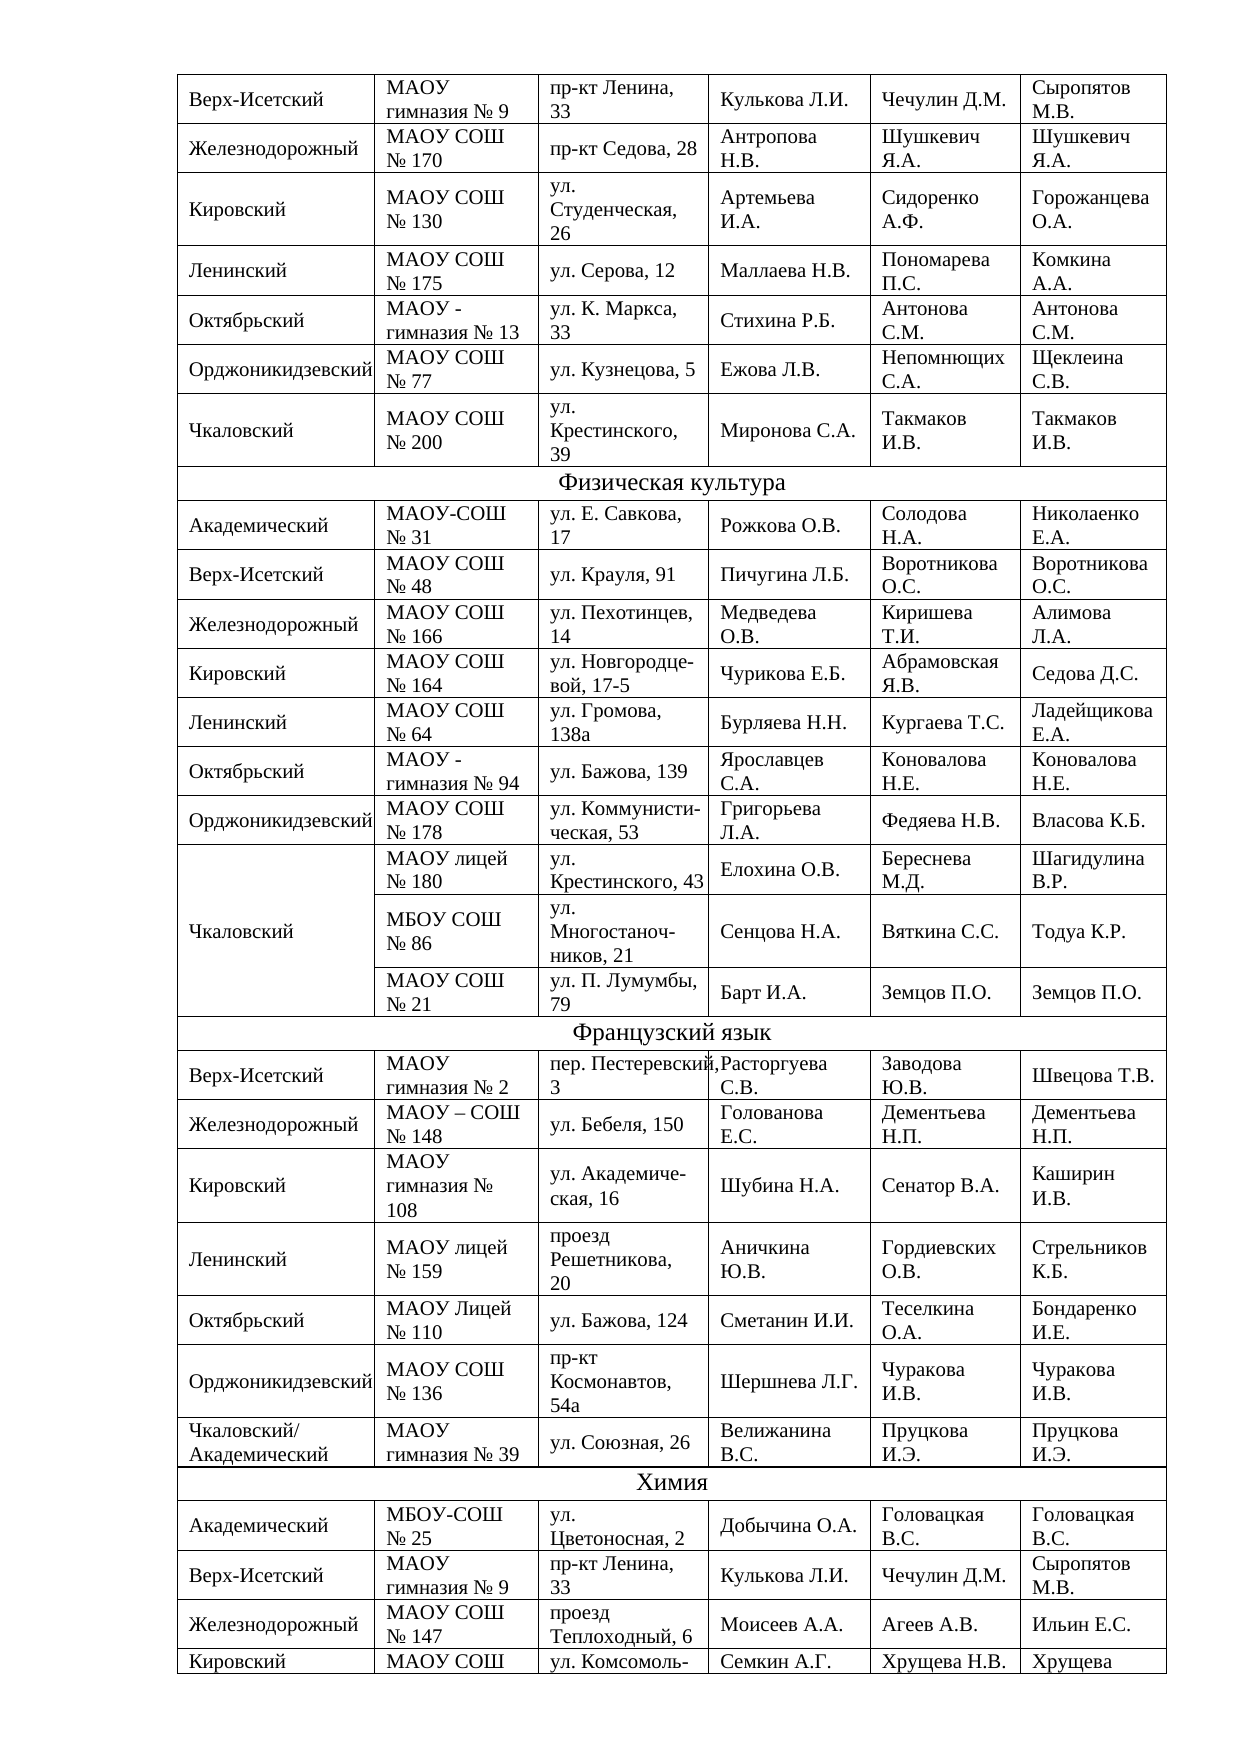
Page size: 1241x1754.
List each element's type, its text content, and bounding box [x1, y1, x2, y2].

table_cell Абрамовская Я.В. [871, 649, 1020, 697]
table_cell Теселкина О.А. [871, 1296, 1020, 1344]
table_cell Чечулин Д.М. [871, 75, 1020, 123]
table_cell Седова Д.С. [1021, 649, 1166, 697]
table_cell Орджоникидзевский [178, 1345, 374, 1417]
table_cell Верх-Исетский [178, 1551, 374, 1599]
table_cell Академический [178, 501, 374, 549]
table_cell Хрущева Н.В. [871, 1649, 1020, 1673]
table_cell Пономарева П.С. [871, 246, 1020, 294]
table_cell Октябрьский [178, 747, 374, 795]
table_cell Сенатор В.А. [871, 1149, 1020, 1222]
table_cell Чечулин Д.М. [871, 1551, 1020, 1599]
table_cell пр-кт Седова, 28 [539, 124, 708, 172]
table_cell Октябрьский [178, 296, 374, 344]
table_cell ул. Академиче-ская, 16 [539, 1149, 708, 1222]
table_cell Шершнева Л.Г. [709, 1345, 870, 1417]
table_cell Воротникова О.С. [1021, 550, 1166, 598]
table_cell МАОУ СОШ № 130 [375, 173, 538, 245]
table_cell Химия [178, 1468, 1166, 1500]
table_cell Кировский [178, 1649, 374, 1673]
table_cell Велижанина В.С. [709, 1418, 870, 1466]
table_cell Ленинский [178, 1223, 374, 1295]
table_cell Головацкая В.С. [871, 1501, 1020, 1549]
table_cell МАОУ СОШ № 166 [375, 600, 538, 648]
table_cell Непомнющих С.А. [871, 345, 1020, 393]
table_cell МАОУ лицей № 159 [375, 1223, 538, 1295]
table_cell МАОУ гимназия № 9 [375, 75, 538, 123]
table_cell Чкаловский [178, 845, 374, 1016]
table_cell Чурикова Е.Б. [709, 649, 870, 697]
table_cell Кулькова Л.И. [709, 1551, 870, 1599]
table_cell МАОУ СОШ № 77 [375, 345, 538, 393]
table_cell МАОУ СОШ № 164 [375, 649, 538, 697]
table_cell МАОУ СОШ № 178 [375, 796, 538, 844]
table_cell Николаенко Е.А. [1021, 501, 1166, 549]
table_cell Кировский [178, 173, 374, 245]
table_cell МАОУ гимназия № 39 [375, 1418, 538, 1466]
table_cell Моисеев А.А. [709, 1600, 870, 1648]
table_cell ул. К. Маркса, 33 [539, 296, 708, 344]
table_cell МАОУ-СОШ № 31 [375, 501, 538, 549]
table_cell ул. Бебеля, 150 [539, 1100, 708, 1148]
table_cell Пруцкова И.Э. [1021, 1418, 1166, 1466]
table_cell Елохина О.В. [709, 845, 870, 893]
table_cell Вяткина С.С. [871, 895, 1020, 967]
table_cell пр-кт Космонавтов, 54а [539, 1345, 708, 1417]
table_cell Земцов П.О. [1021, 968, 1166, 1016]
table_cell ул. Крестинского, 39 [539, 394, 708, 466]
table_cell Дементьева Н.П. [871, 1100, 1020, 1148]
table_cell Сидоренко А.Ф. [871, 173, 1020, 245]
table_cell Комкина А.А. [1021, 246, 1166, 294]
table_cell Железнодорожный [178, 1600, 374, 1648]
table_cell Земцов П.О. [871, 968, 1020, 1016]
table_cell пр-кт Ленина, 33 [539, 75, 708, 123]
table_cell проезд Решетникова, 20 [539, 1223, 708, 1295]
table_cell ул. Кузнецова, 5 [539, 345, 708, 393]
table_cell Антропова Н.В. [709, 124, 870, 172]
table_cell МАОУ – СОШ № 148 [375, 1100, 538, 1148]
table_cell Чкаловский/ Академический [178, 1418, 374, 1466]
table_cell ул. Серова, 12 [539, 246, 708, 294]
table_cell Такмаков И.В. [871, 394, 1020, 466]
table_cell Академический [178, 1501, 374, 1549]
table_cell МАОУ СОШ № 48 [375, 550, 538, 598]
table_cell Гордиевских О.В. [871, 1223, 1020, 1295]
table_cell Шушкевич Я.А. [1021, 124, 1166, 172]
table_cell ул. Громова, 138а [539, 698, 708, 746]
table_cell Антонова С.М. [871, 296, 1020, 344]
table_cell Физическая культура [178, 467, 1166, 500]
table_cell Маллаева Н.В. [709, 246, 870, 294]
table_cell Орджоникидзевский [178, 796, 374, 844]
table_cell Миронова С.А. [709, 394, 870, 466]
table_cell Бурляева Н.Н. [709, 698, 870, 746]
table_cell Железнодорожный [178, 1100, 374, 1148]
table_cell Власова К.Б. [1021, 796, 1166, 844]
table_cell МАОУ СОШ № 64 [375, 698, 538, 746]
table_cell Антонова С.М. [1021, 296, 1166, 344]
table_cell ул. Бажова, 139 [539, 747, 708, 795]
table_cell МАОУ гимназия № 9 [375, 1551, 538, 1599]
table_cell МБОУ СОШ № 86 [375, 895, 538, 967]
table_cell Щеклеина С.В. [1021, 345, 1166, 393]
table_cell Добычина О.А. [709, 1501, 870, 1549]
table_cell Сенцова Н.А. [709, 895, 870, 967]
table_cell МАОУ СОШ № 147 [375, 1600, 538, 1648]
table_cell Рожкова О.В. [709, 501, 870, 549]
table_cell Голованова Е.С. [709, 1100, 870, 1148]
table_cell пр-кт Ленина, 33 [539, 1551, 708, 1599]
table_cell Сыропятов М.В. [1021, 1551, 1166, 1599]
table_cell МАОУ лицей № 180 [375, 845, 538, 893]
table_cell Чуракова И.В. [871, 1345, 1020, 1417]
table_cell Пичугина Л.Б. [709, 550, 870, 598]
table_cell МАОУ СОШ № 175 [375, 246, 538, 294]
table_cell Стихина Р.Б. [709, 296, 870, 344]
table_cell проезд Теплоходный, 6 [539, 1600, 708, 1648]
table_cell Верх-Исетский [178, 550, 374, 598]
table_cell Коновалова Н.Е. [871, 747, 1020, 795]
table_cell Семкин А.Г. [709, 1649, 870, 1673]
table_cell ул. Крестинского, 43 [539, 845, 708, 893]
table_cell Чуракова И.В. [1021, 1345, 1166, 1417]
table_cell ул. Новгородце-вой, 17-5 [539, 649, 708, 697]
table_cell Солодова Н.А. [871, 501, 1020, 549]
table_cell МАОУ гимназия № 2 [375, 1051, 538, 1099]
table_cell Шушкевич Я.А. [871, 124, 1020, 172]
table_cell МАОУ Лицей № 110 [375, 1296, 538, 1344]
table_cell Сыропятов М.В. [1021, 75, 1166, 123]
table_cell Федяева Н.В. [871, 796, 1020, 844]
table_cell ул. Цветоносная, 2 [539, 1501, 708, 1549]
table_cell Железнодорожный [178, 124, 374, 172]
table_cell Железнодорожный [178, 600, 374, 648]
table_cell Чкаловский [178, 394, 374, 466]
table_cell Ильин Е.С. [1021, 1600, 1166, 1648]
table_cell Ленинский [178, 246, 374, 294]
table_cell Дементьева Н.П. [1021, 1100, 1166, 1148]
table_cell Коновалова Н.Е. [1021, 747, 1166, 795]
table_cell Каширин И.В. [1021, 1149, 1166, 1222]
table_cell МАОУ - гимназия № 94 [375, 747, 538, 795]
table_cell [539, 1649, 708, 1673]
table_cell ул. Студенческая, 26 [539, 173, 708, 245]
table_cell Кировский [178, 649, 374, 697]
table_cell Барт И.А. [709, 968, 870, 1016]
table_cell МАОУ гимназия № 108 [375, 1149, 538, 1222]
table_cell Кировский [178, 1149, 374, 1222]
table_cell Береснева М.Д. [871, 845, 1020, 893]
table_cell ул. Многостаноч-ников, 21 [539, 895, 708, 967]
table_cell Пруцкова И.Э. [871, 1418, 1020, 1466]
table_cell Сметанин И.И. [709, 1296, 870, 1344]
table_cell Ярославцев С.А. [709, 747, 870, 795]
table_cell Тодуа К.Р. [1021, 895, 1166, 967]
table_cell Аничкина Ю.В. [709, 1223, 870, 1295]
table_cell Головацкая В.С. [1021, 1501, 1166, 1549]
table_cell ул. Коммунисти-ческая, 53 [539, 796, 708, 844]
table_cell Такмаков И.В. [1021, 394, 1166, 466]
table_cell Ежова Л.В. [709, 345, 870, 393]
table_cell Стрельников К.Б. [1021, 1223, 1166, 1295]
table_cell Бондаренко И.Е. [1021, 1296, 1166, 1344]
table_cell Верх-Исетский [178, 1051, 374, 1099]
table_cell Шубина Н.А. [709, 1149, 870, 1222]
table_cell Алимова Л.А. [1021, 600, 1166, 648]
table_cell ул. Союзная, 26 [539, 1418, 708, 1466]
table_cell Кулькова Л.И. [709, 75, 870, 123]
table_cell Медведева О.В. [709, 600, 870, 648]
table_cell Хрущева Н.В. [1021, 1649, 1166, 1673]
table_cell Воротникова О.С. [871, 550, 1020, 598]
table_cell ул. Бажова, 124 [539, 1296, 708, 1344]
table_cell МАОУ СОШ № 200 [375, 394, 538, 466]
table_cell Агеев А.В. [871, 1600, 1020, 1648]
table_cell МАОУ СОШ № 134 [375, 1649, 538, 1673]
table_cell МАОУ СОШ № 170 [375, 124, 538, 172]
table_cell Григорьева Л.А. [709, 796, 870, 844]
table_cell пер. Пестеревский, 3 [539, 1051, 708, 1099]
table_cell Кургаева Т.С. [871, 698, 1020, 746]
table_cell Октябрьский [178, 1296, 374, 1344]
table_cell Киришева Т.И. [871, 600, 1020, 648]
table_cell Расторгуева С.В. [709, 1051, 870, 1099]
table_cell ул. Пехотинцев, 14 [539, 600, 708, 648]
table_cell МАОУ СОШ № 136 [375, 1345, 538, 1417]
table_cell ул. П. Лумумбы, 79 [539, 968, 708, 1016]
table_cell Горожанцева О.А. [1021, 173, 1166, 245]
table_cell Ленинский [178, 698, 374, 746]
table_cell Французский язык [178, 1017, 1166, 1050]
table_cell Артемьева И.А. [709, 173, 870, 245]
table_cell МБОУ-СОШ № 25 [375, 1501, 538, 1549]
table_cell МАОУ - гимназия № 13 [375, 296, 538, 344]
table_cell ул. Е. Савкова, 17 [539, 501, 708, 549]
table_cell Швецова Т.В. [1021, 1051, 1166, 1099]
table_cell Шагидулина В.Р. [1021, 845, 1166, 893]
table_cell ул. Крауля, 91 [539, 550, 708, 598]
table_cell МАОУ СОШ № 21 [375, 968, 538, 1016]
table_cell Орджоникидзевский [178, 345, 374, 393]
table_cell Ладейщикова Е.А. [1021, 698, 1166, 746]
table_cell Заводова Ю.В. [871, 1051, 1020, 1099]
table_cell Верх-Исетский [178, 75, 374, 123]
